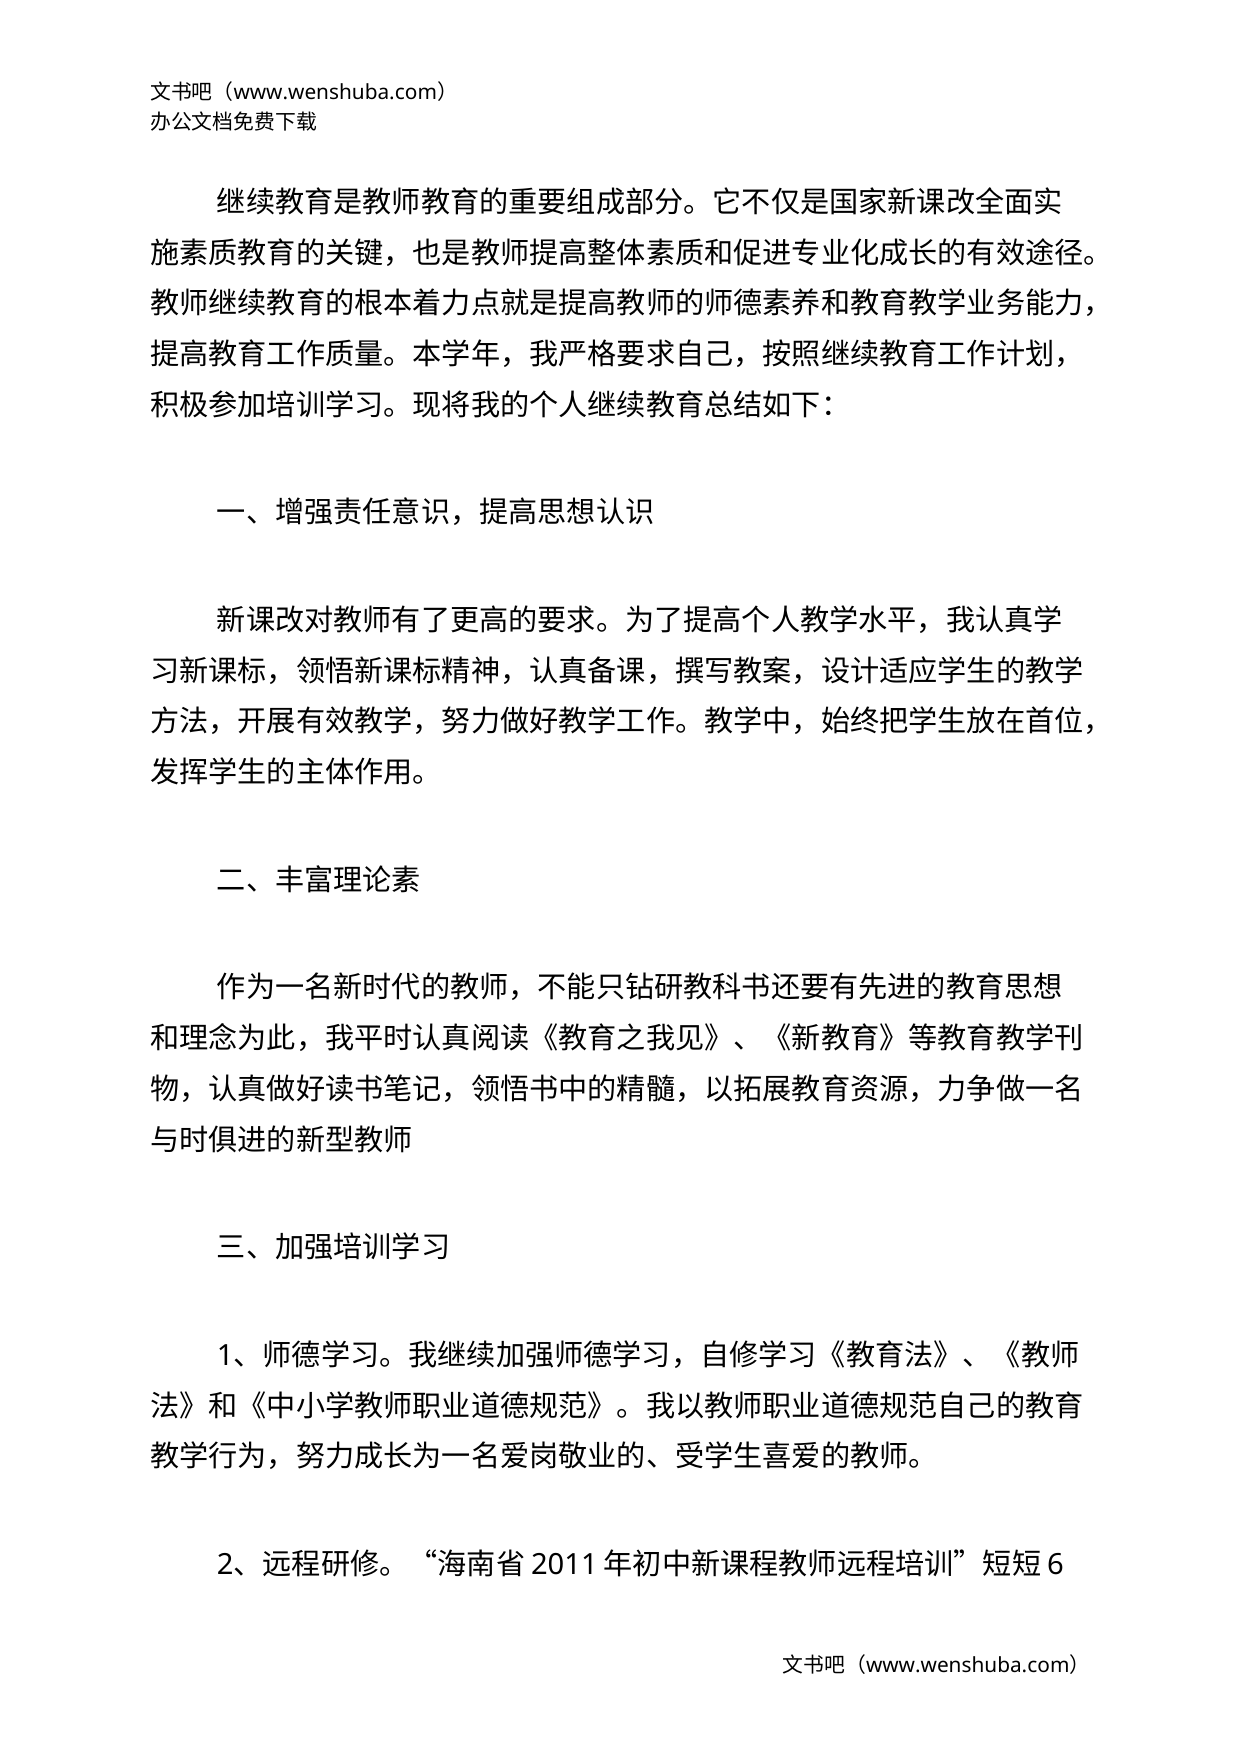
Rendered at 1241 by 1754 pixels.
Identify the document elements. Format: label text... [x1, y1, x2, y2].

text 新课改对教师有了更高的要求。为了提高个人教学水平，我认真学习新课标，领悟新课标精神，认真备课，撰写教案，设计适应学生的教学方法，开展有效教学，努力做好教学工作。教学中，始终把学生放在首位，发挥学生的主体作用。 [150, 597, 1090, 791]
text 作为一名新时代的教师，不能只钻研教科书还要有先进的教育思想和理念为此，我平时认真阅读《教育之我见》、《新教育》等教育教学刊物，认真做好读书笔记，领悟书中的精髓，以拓展教育资源，力争做一名与时俱进的新型教师 [150, 964, 1090, 1158]
text 继续教育是教师教育的重要组成部分。它不仅是国家新课改全面实施素质教育的关键，也是教师提高整体素质和促进专业化成长的有效途径。教师继续教育的根本着力点就是提高教师的师德素养和教育教学业务能力，提高教育工作质量。本学年，我严格要求自己，按照继续教育工作计划，积极参加培训学习。现将我的个人继续教育总结如下： [150, 178, 1090, 424]
text 三、加强培训学习 [150, 1224, 1090, 1266]
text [150, 1541, 1090, 1583]
text 一、增强责任意识，提高思想认识 [150, 489, 1090, 531]
text 二、丰富理论素 [150, 856, 1090, 899]
text 1、师德学习。我继续加强师德学习，自修学习《教育法》、《教师法》和《中小学教师职业道德规范》。我以教师职业道德规范自己的教育教学行为，努力成长为一名爱岗敬业的、受学生喜爱的教师。 [150, 1331, 1090, 1475]
